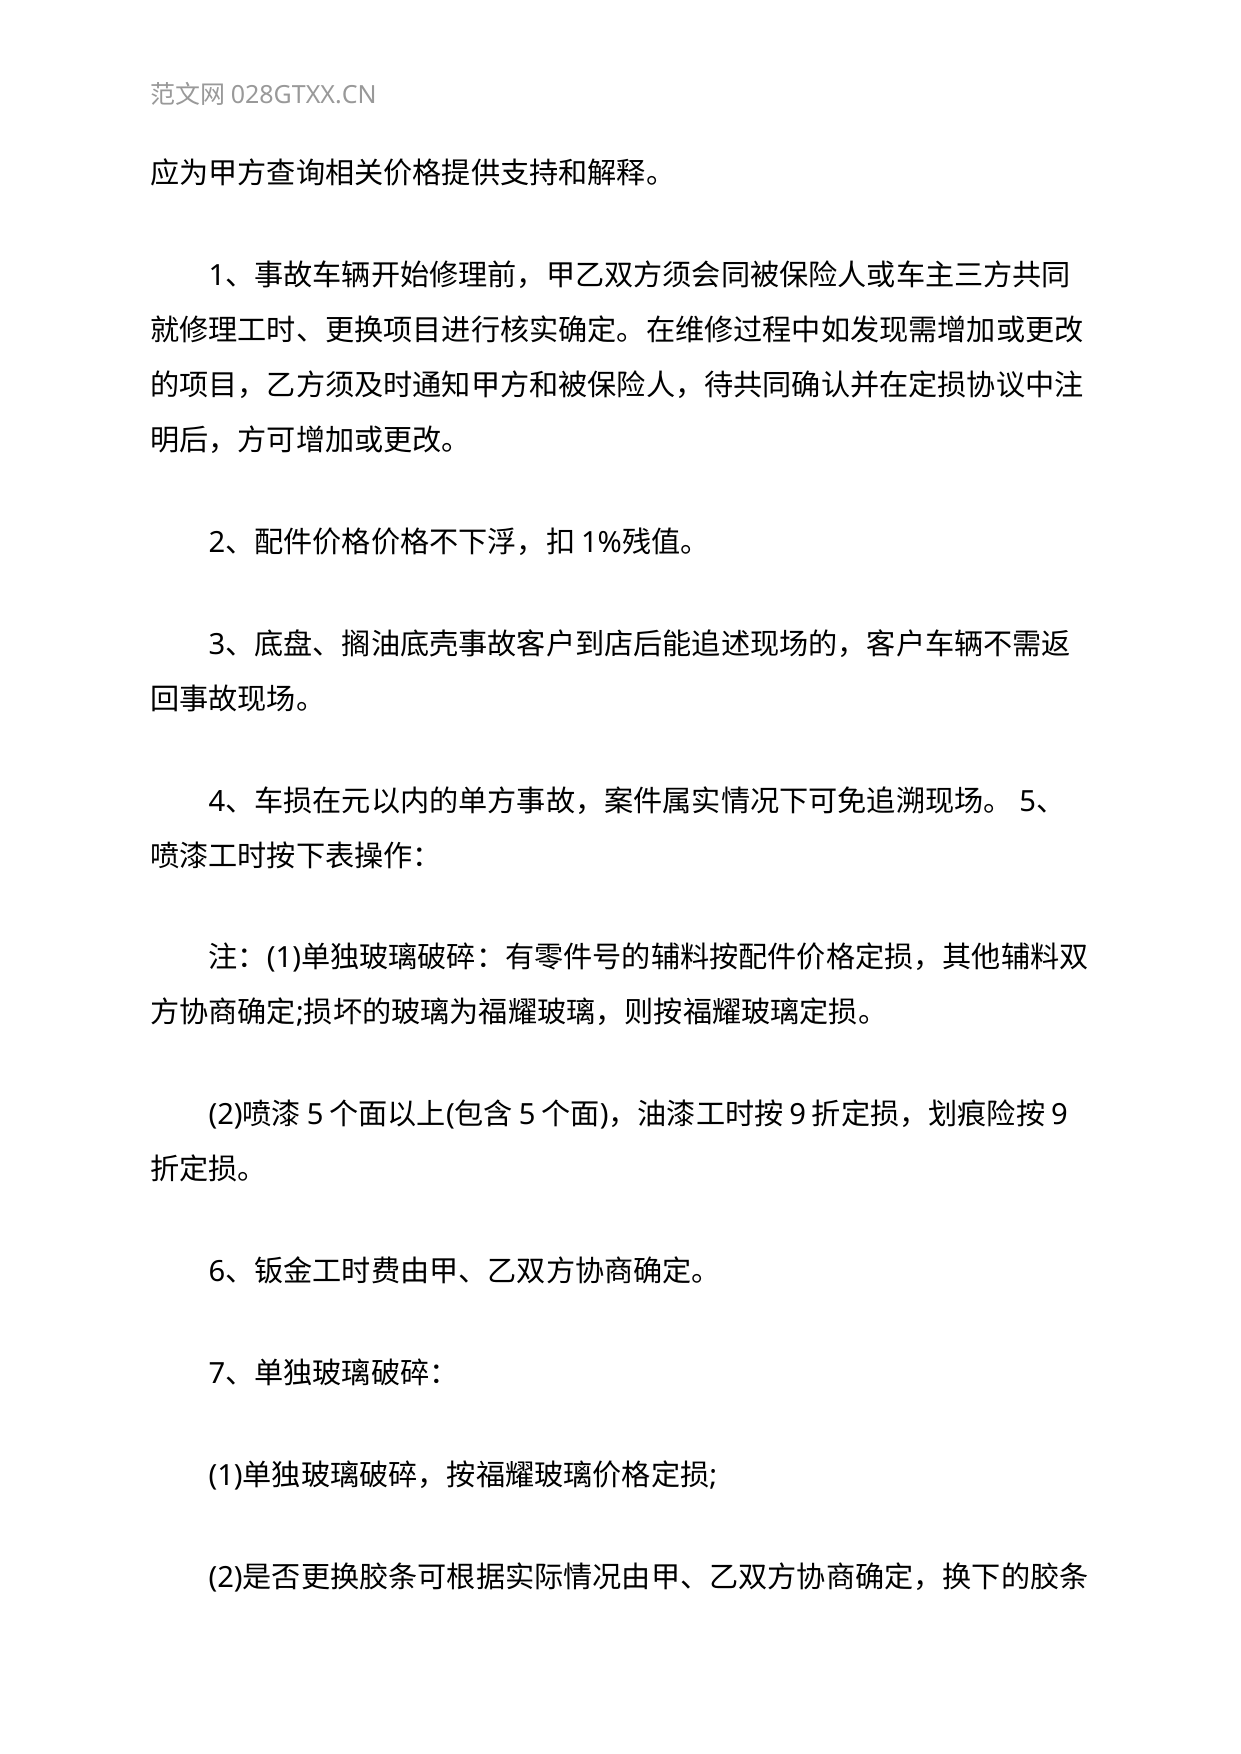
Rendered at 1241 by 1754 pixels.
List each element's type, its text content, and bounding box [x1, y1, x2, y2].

text 2、配件价格价格不下浮，扣1%残值。 [150, 518, 1090, 561]
text (1)单独玻璃破碎，按福耀玻璃价格定损; [150, 1452, 1090, 1494]
text 7、单独玻璃破碎： [150, 1349, 1090, 1392]
text (2)喷漆5个面以上(包含5个面)，油漆工时按9折定损，划痕险按9折定损。 [150, 1091, 1090, 1188]
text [150, 150, 1090, 192]
text 注：(1)单独玻璃破碎：有零件号的辅料按配件价格定损，其他辅料双方协商确定;损坏的玻璃为福耀玻璃，则按福耀玻璃定损。 [150, 934, 1090, 1031]
text 3、底盘、搁油底壳事故客户到店后能追述现场的，客户车辆不需返回事故现场。 [150, 620, 1090, 718]
text 4、车损在元以内的单方事故，案件属实情况下可免追溯现场。 5、喷漆工时按下表操作： [150, 777, 1090, 874]
text 6、钣金工时费由甲、乙双方协商确定。 [150, 1248, 1090, 1290]
text 1、事故车辆开始修理前，甲乙双方须会同被保险人或车主三方共同就修理工时、更换项目进行核实确定。在维修过程中如发现需增加或更改的项目，乙方须及时通知甲方和被保险人，待共同确认并在定损协议中注明后，方可增加或更改。 [150, 252, 1090, 459]
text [150, 1553, 1090, 1596]
